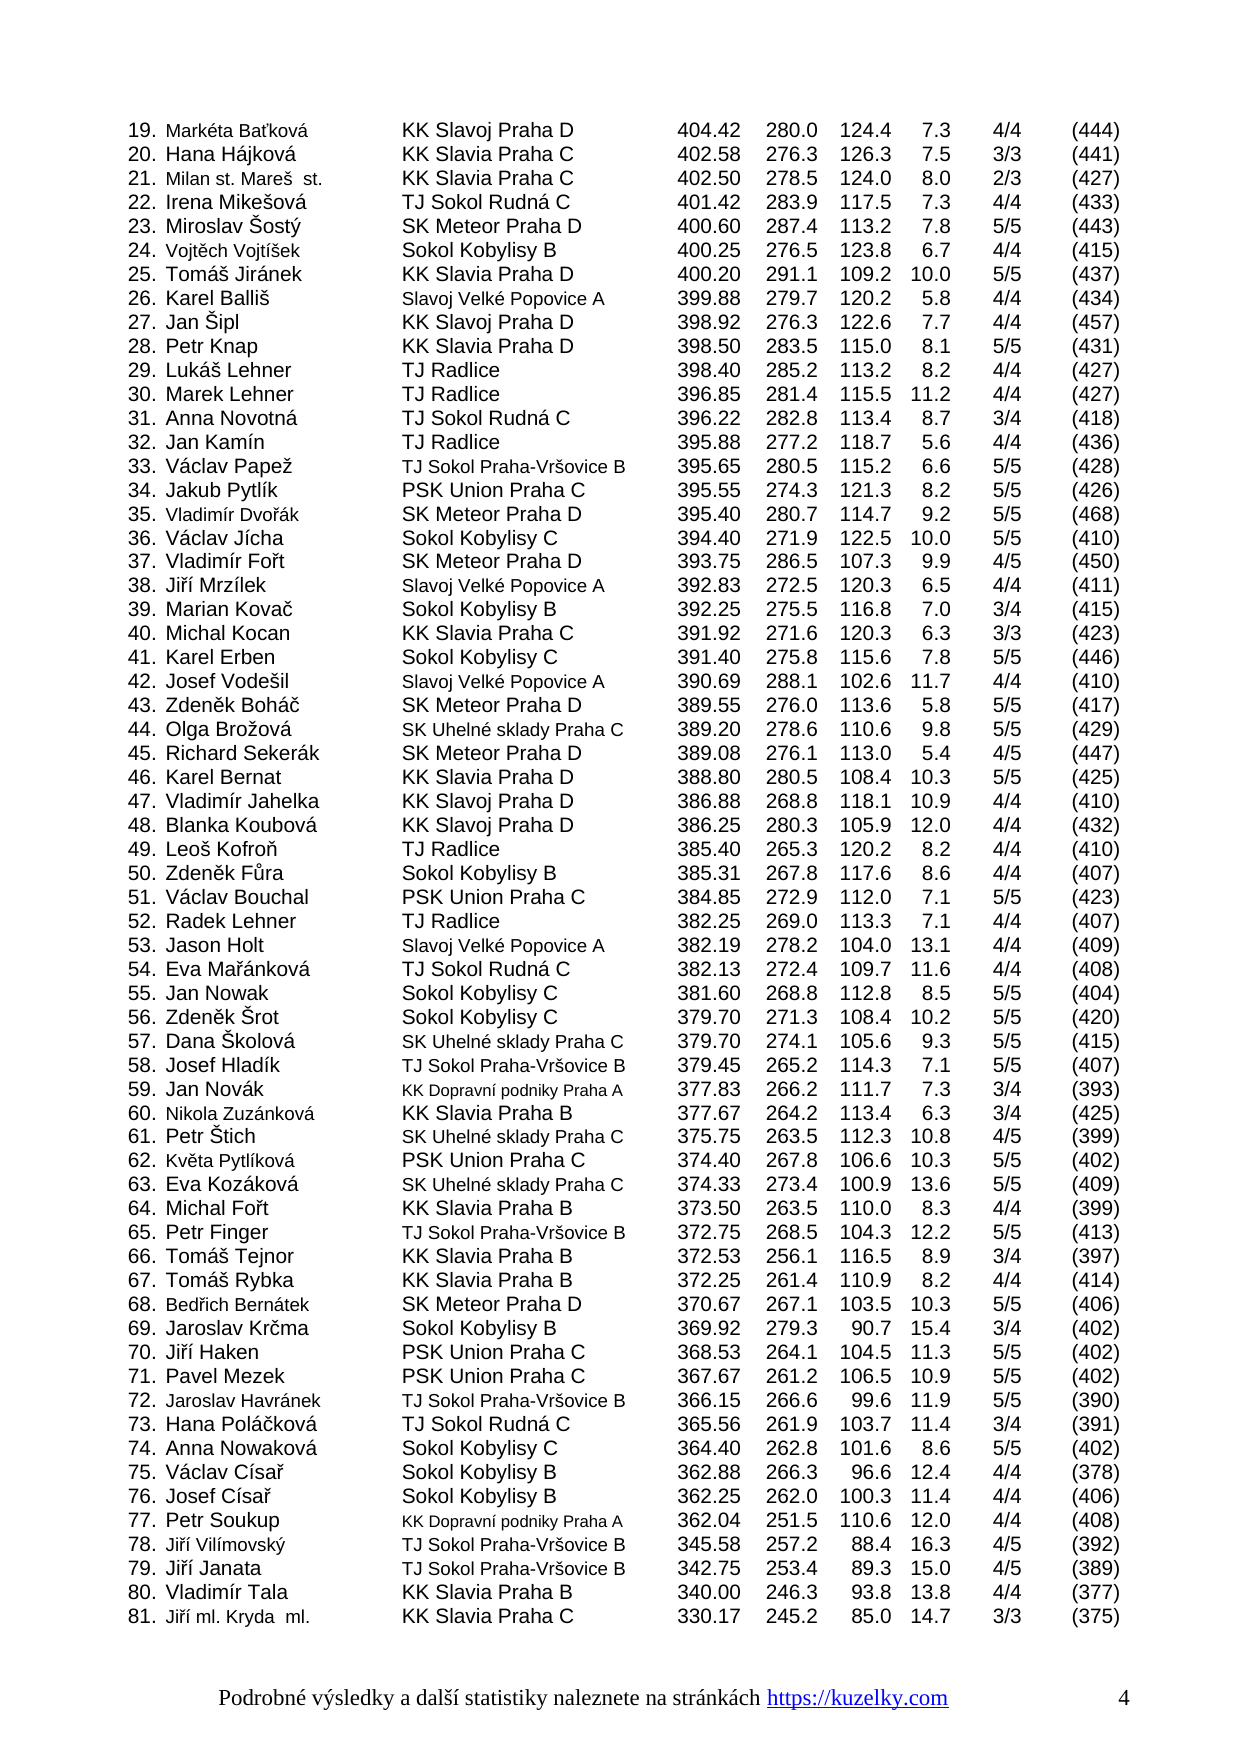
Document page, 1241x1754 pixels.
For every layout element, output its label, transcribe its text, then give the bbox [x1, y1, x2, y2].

text 35. Vladimír Dvořák SK Meteor Praha D 395.40 280.7 114.7 9.2 5/5 (468) [106, 501, 1134, 525]
text 19. Markéta Baťková KK Slavoj Praha D 404.42 280.0 124.4 7.3 4/4 (444) [106, 118, 1134, 142]
text 68. Bedřich Bernátek SK Meteor Praha D 370.67 267.1 103.5 10.3 5/5 (406) [106, 1292, 1134, 1316]
text 74. Anna Nowaková Sokol Kobylisy C 364.40 262.8 101.6 8.6 5/5 (402) [106, 1436, 1134, 1460]
text 55. Jan Nowak Sokol Kobylisy C 381.60 268.8 112.8 8.5 5/5 (404) [106, 981, 1134, 1004]
text 43. Zdeněk Boháč SK Meteor Praha D 389.55 276.0 113.6 5.8 5/5 (417) [106, 693, 1134, 717]
text 67. Tomáš Rybka KK Slavia Praha B 372.25 261.4 110.9 8.2 4/4 (414) [106, 1268, 1134, 1292]
text 21. Milan st. Mareš st. KK Slavia Praha C 402.50 278.5 124.0 8.0 2/3 (427) [106, 166, 1134, 190]
text 27. Jan Šipl KK Slavoj Praha D 398.92 276.3 122.6 7.7 4/4 (457) [106, 310, 1134, 334]
text 56. Zdeněk Šrot Sokol Kobylisy C 379.70 271.3 108.4 10.2 5/5 (420) [106, 1004, 1134, 1028]
text 41. Karel Erben Sokol Kobylisy C 391.40 275.8 115.6 7.8 5/5 (446) [106, 645, 1134, 669]
text 28. Petr Knap KK Slavia Praha D 398.50 283.5 115.0 8.1 5/5 (431) [106, 334, 1134, 358]
text 64. Michal Fořt KK Slavia Praha B 373.50 263.5 110.0 8.3 4/4 (399) [106, 1196, 1134, 1220]
text 38. Jiří Mrzílek Slavoj Velké Popovice A 392.83 272.5 120.3 6.5 4/4 (411) [106, 573, 1134, 597]
text 54. Eva Mařánková TJ Sokol Rudná C 382.13 272.4 109.7 11.6 4/4 (408) [106, 957, 1134, 981]
text 23. Miroslav Šostý SK Meteor Praha D 400.60 287.4 113.2 7.8 5/5 (443) [106, 214, 1134, 238]
text 76. Josef Císař Sokol Kobylisy B 362.25 262.0 100.3 11.4 4/4 (406) [106, 1484, 1134, 1508]
text 60. Nikola Zuzánková KK Slavia Praha B 377.67 264.2 113.4 6.3 3/4 (425) [106, 1100, 1134, 1124]
text 42. Josef Vodešil Slavoj Velké Popovice A 390.69 288.1 102.6 11.7 4/4 (410) [106, 669, 1134, 693]
text 70. Jiří Haken PSK Union Praha C 368.53 264.1 104.5 11.3 5/5 (402) [106, 1340, 1134, 1364]
text 57. Dana Školová SK Uhelné sklady Praha C 379.70 274.1 105.6 9.3 5/5 (415) [106, 1028, 1134, 1052]
text 58. Josef Hladík TJ Sokol Praha-Vršovice B 379.45 265.2 114.3 7.1 5/5 (407) [106, 1052, 1134, 1076]
text 49. Leoš Kofroň TJ Radlice 385.40 265.3 120.2 8.2 4/4 (410) [106, 837, 1134, 861]
text 46. Karel Bernat KK Slavia Praha D 388.80 280.5 108.4 10.3 5/5 (425) [106, 765, 1134, 789]
text 37. Vladimír Fořt SK Meteor Praha D 393.75 286.5 107.3 9.9 4/5 (450) [106, 549, 1134, 573]
text 36. Václav Jícha Sokol Kobylisy C 394.40 271.9 122.5 10.0 5/5 (410) [106, 525, 1134, 549]
text 40. Michal Kocan KK Slavia Praha C 391.92 271.6 120.3 6.3 3/3 (423) [106, 621, 1134, 645]
text 25. Tomáš Jiránek KK Slavia Praha D 400.20 291.1 109.2 10.0 5/5 (437) [106, 262, 1134, 286]
text 78. Jiří Vilímovský TJ Sokol Praha-Vršovice B 345.58 257.2 88.4 16.3 4/5 (392) [106, 1532, 1134, 1556]
text 33. Václav Papež TJ Sokol Praha-Vršovice B 395.65 280.5 115.2 6.6 5/5 (428) [106, 453, 1134, 477]
text 59. Jan Novák KK Dopravní podniky Praha A 377.83 266.2 111.7 7.3 3/4 (393) [106, 1076, 1134, 1100]
text 63. Eva Kozáková SK Uhelné sklady Praha C 374.33 273.4 100.9 13.6 5/5 (409) [106, 1172, 1134, 1196]
text 48. Blanka Koubová KK Slavoj Praha D 386.25 280.3 105.9 12.0 4/4 (432) [106, 813, 1134, 837]
text 32. Jan Kamín TJ Radlice 395.88 277.2 118.7 5.6 4/4 (436) [106, 429, 1134, 453]
text 22. Irena Mikešová TJ Sokol Rudná C 401.42 283.9 117.5 7.3 4/4 (433) [106, 190, 1134, 214]
text 77. Petr Soukup KK Dopravní podniky Praha A 362.04 251.5 110.6 12.0 4/4 (408) [106, 1508, 1134, 1532]
text 81. Jiří ml. Kryda ml. KK Slavia Praha C 330.17 245.2 85.0 14.7 3/3 (375) [106, 1603, 1134, 1627]
text 69. Jaroslav Krčma Sokol Kobylisy B 369.92 279.3 90.7 15.4 3/4 (402) [106, 1316, 1134, 1340]
text 73. Hana Poláčková TJ Sokol Rudná C 365.56 261.9 103.7 11.4 3/4 (391) [106, 1412, 1134, 1436]
text 24. Vojtěch Vojtíšek Sokol Kobylisy B 400.25 276.5 123.8 6.7 4/4 (415) [106, 238, 1134, 262]
text 47. Vladimír Jahelka KK Slavoj Praha D 386.88 268.8 118.1 10.9 4/4 (410) [106, 789, 1134, 813]
text 75. Václav Císař Sokol Kobylisy B 362.88 266.3 96.6 12.4 4/4 (378) [106, 1460, 1134, 1484]
text 44. Olga Brožová SK Uhelné sklady Praha C 389.20 278.6 110.6 9.8 5/5 (429) [106, 717, 1134, 741]
text 20. Hana Hájková KK Slavia Praha C 402.58 276.3 126.3 7.5 3/3 (441) [106, 142, 1134, 166]
text 62. Květa Pytlíková PSK Union Praha C 374.40 267.8 106.6 10.3 5/5 (402) [106, 1148, 1134, 1172]
text 79. Jiří Janata TJ Sokol Praha-Vršovice B 342.75 253.4 89.3 15.0 4/5 (389) [106, 1556, 1134, 1579]
text 34. Jakub Pytlík PSK Union Praha C 395.55 274.3 121.3 8.2 5/5 (426) [106, 477, 1134, 501]
text 50. Zdeněk Fůra Sokol Kobylisy B 385.31 267.8 117.6 8.6 4/4 (407) [106, 861, 1134, 885]
text 31. Anna Novotná TJ Sokol Rudná C 396.22 282.8 113.4 8.7 3/4 (418) [106, 406, 1134, 429]
text 45. Richard Sekerák SK Meteor Praha D 389.08 276.1 113.0 5.4 4/5 (447) [106, 741, 1134, 765]
text 71. Pavel Mezek PSK Union Praha C 367.67 261.2 106.5 10.9 5/5 (402) [106, 1364, 1134, 1388]
text 26. Karel Balliš Slavoj Velké Popovice A 399.88 279.7 120.2 5.8 4/4 (434) [106, 286, 1134, 310]
text 65. Petr Finger TJ Sokol Praha-Vršovice B 372.75 268.5 104.3 12.2 5/5 (413) [106, 1220, 1134, 1244]
text 51. Václav Bouchal PSK Union Praha C 384.85 272.9 112.0 7.1 5/5 (423) [106, 885, 1134, 909]
text 52. Radek Lehner TJ Radlice 382.25 269.0 113.3 7.1 4/4 (407) [106, 909, 1134, 933]
text 53. Jason Holt Slavoj Velké Popovice A 382.19 278.2 104.0 13.1 4/4 (409) [106, 933, 1134, 957]
text 66. Tomáš Tejnor KK Slavia Praha B 372.53 256.1 116.5 8.9 3/4 (397) [106, 1244, 1134, 1268]
text 61. Petr Štich SK Uhelné sklady Praha C 375.75 263.5 112.3 10.8 4/5 (399) [106, 1124, 1134, 1148]
text 80. Vladimír Tala KK Slavia Praha B 340.00 246.3 93.8 13.8 4/4 (377) [106, 1579, 1134, 1603]
text 29. Lukáš Lehner TJ Radlice 398.40 285.2 113.2 8.2 4/4 (427) [106, 358, 1134, 382]
text 72. Jaroslav Havránek TJ Sokol Praha-Vršovice B 366.15 266.6 99.6 11.9 5/5 (390) [106, 1388, 1134, 1412]
text 30. Marek Lehner TJ Radlice 396.85 281.4 115.5 11.2 4/4 (427) [106, 382, 1134, 406]
text 39. Marian Kovač Sokol Kobylisy B 392.25 275.5 116.8 7.0 3/4 (415) [106, 597, 1134, 621]
